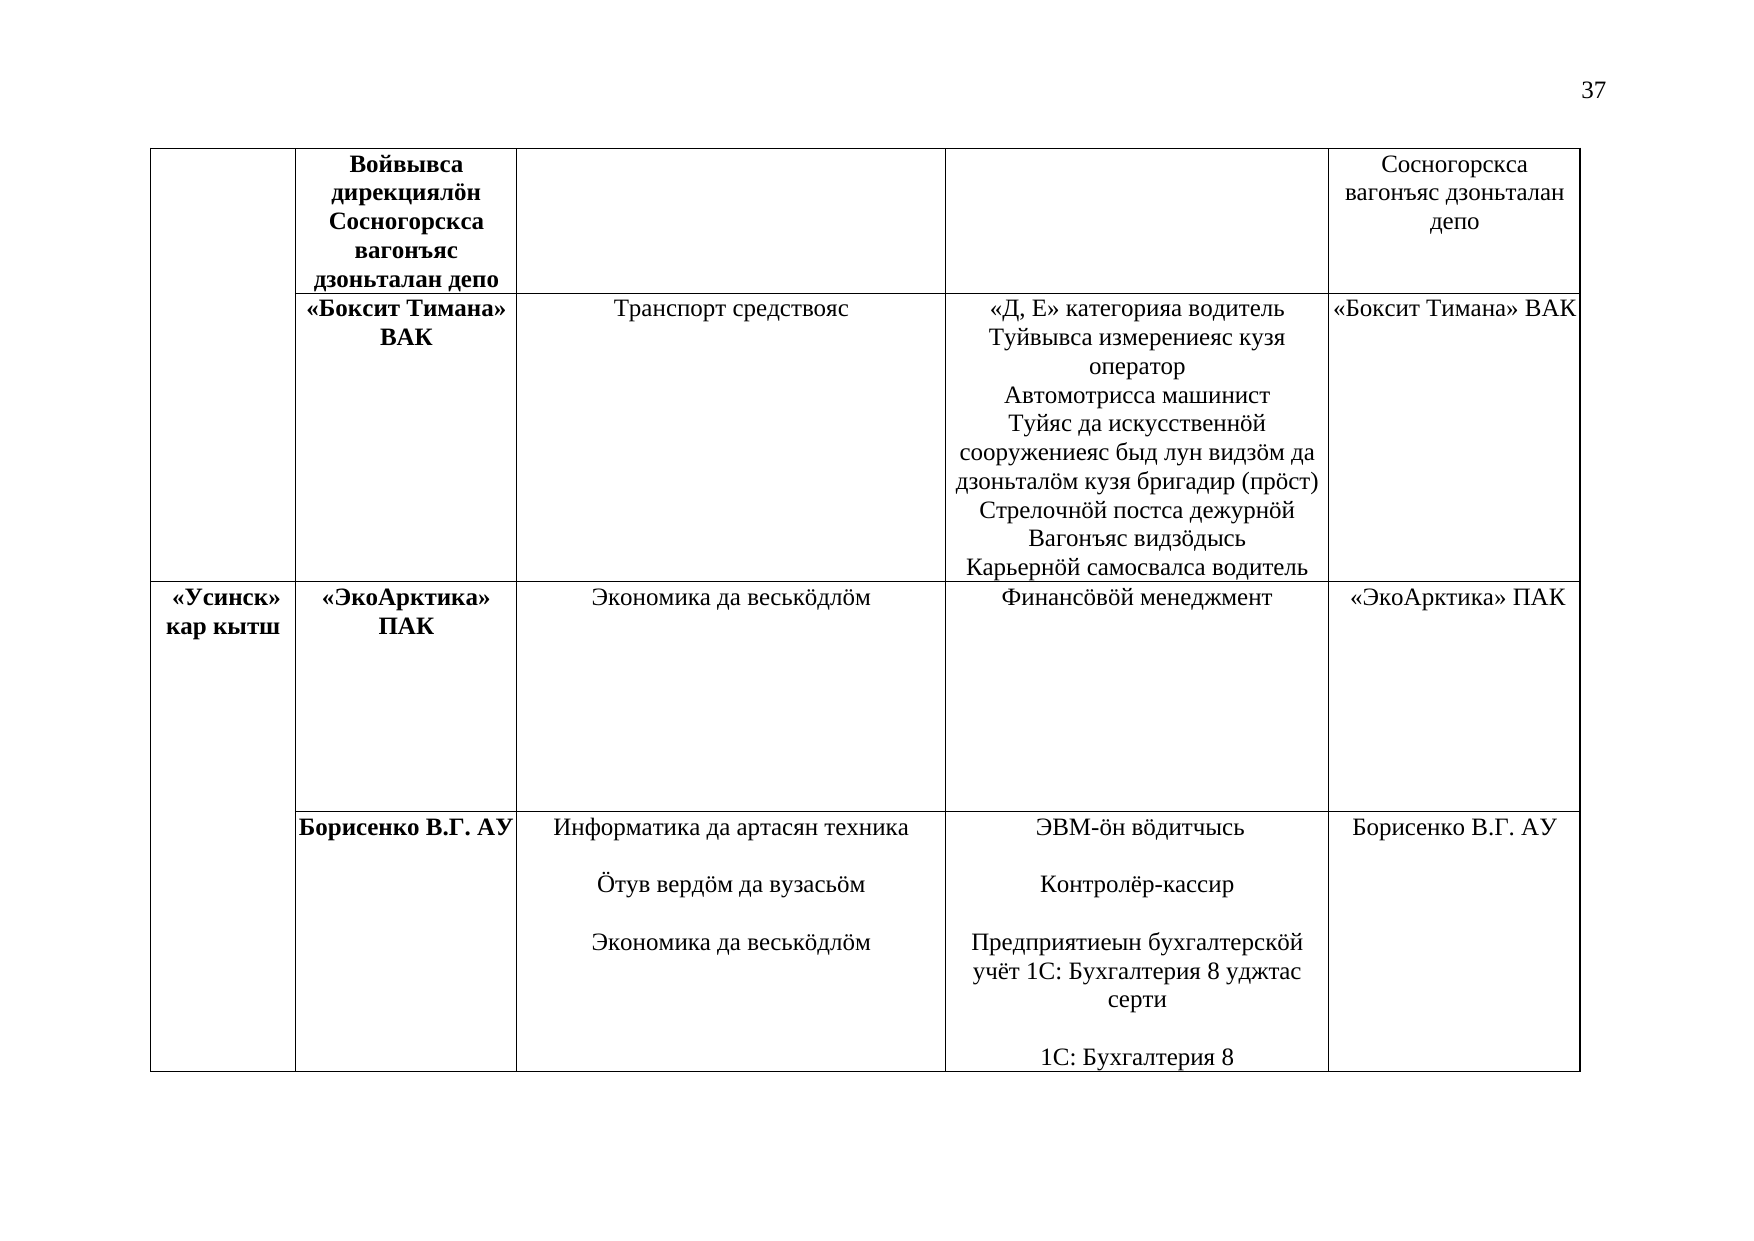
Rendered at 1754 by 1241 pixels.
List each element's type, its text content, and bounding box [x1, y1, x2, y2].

table_cell «Боксит Тимана» ВАК [1329, 294, 1579, 581]
table_cell Экономика да веськöдлöм [517, 582, 945, 811]
table_cell Транспорт средствояс [517, 294, 945, 581]
table_cell «ЭкоАрктика» ПАК [1329, 582, 1579, 811]
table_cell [946, 812, 1328, 1071]
table_cell Борисенко В.Г. АУ [1329, 812, 1579, 1071]
table_cell [151, 293, 295, 581]
table_cell Борисенко В.Г. АУ [296, 812, 516, 1071]
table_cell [296, 149, 516, 292]
table_cell «Усинск» кар кытш [151, 582, 295, 1071]
table_cell «Д, Е» категорияа водитель Туйвывса измерениеяс кузя оператор Автомотрисса машинист Туйяс да искусственнöй сооружениеяс быд лун видзöм да дзоньталöм кузя бригадир (прöст) Стрелочнöй постса дежурнöй Вагонъяс видзöдысь Карьернöй самосвалса водитель [946, 294, 1328, 581]
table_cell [517, 812, 945, 1071]
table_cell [517, 149, 945, 292]
table_cell Финансöвöй менеджмент [946, 582, 1328, 811]
table_cell «ЭкоАрктика» ПАК [296, 582, 516, 811]
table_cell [1329, 149, 1579, 292]
table_cell «Боксит Тимана» ВАК [296, 294, 516, 581]
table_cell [946, 149, 1328, 292]
